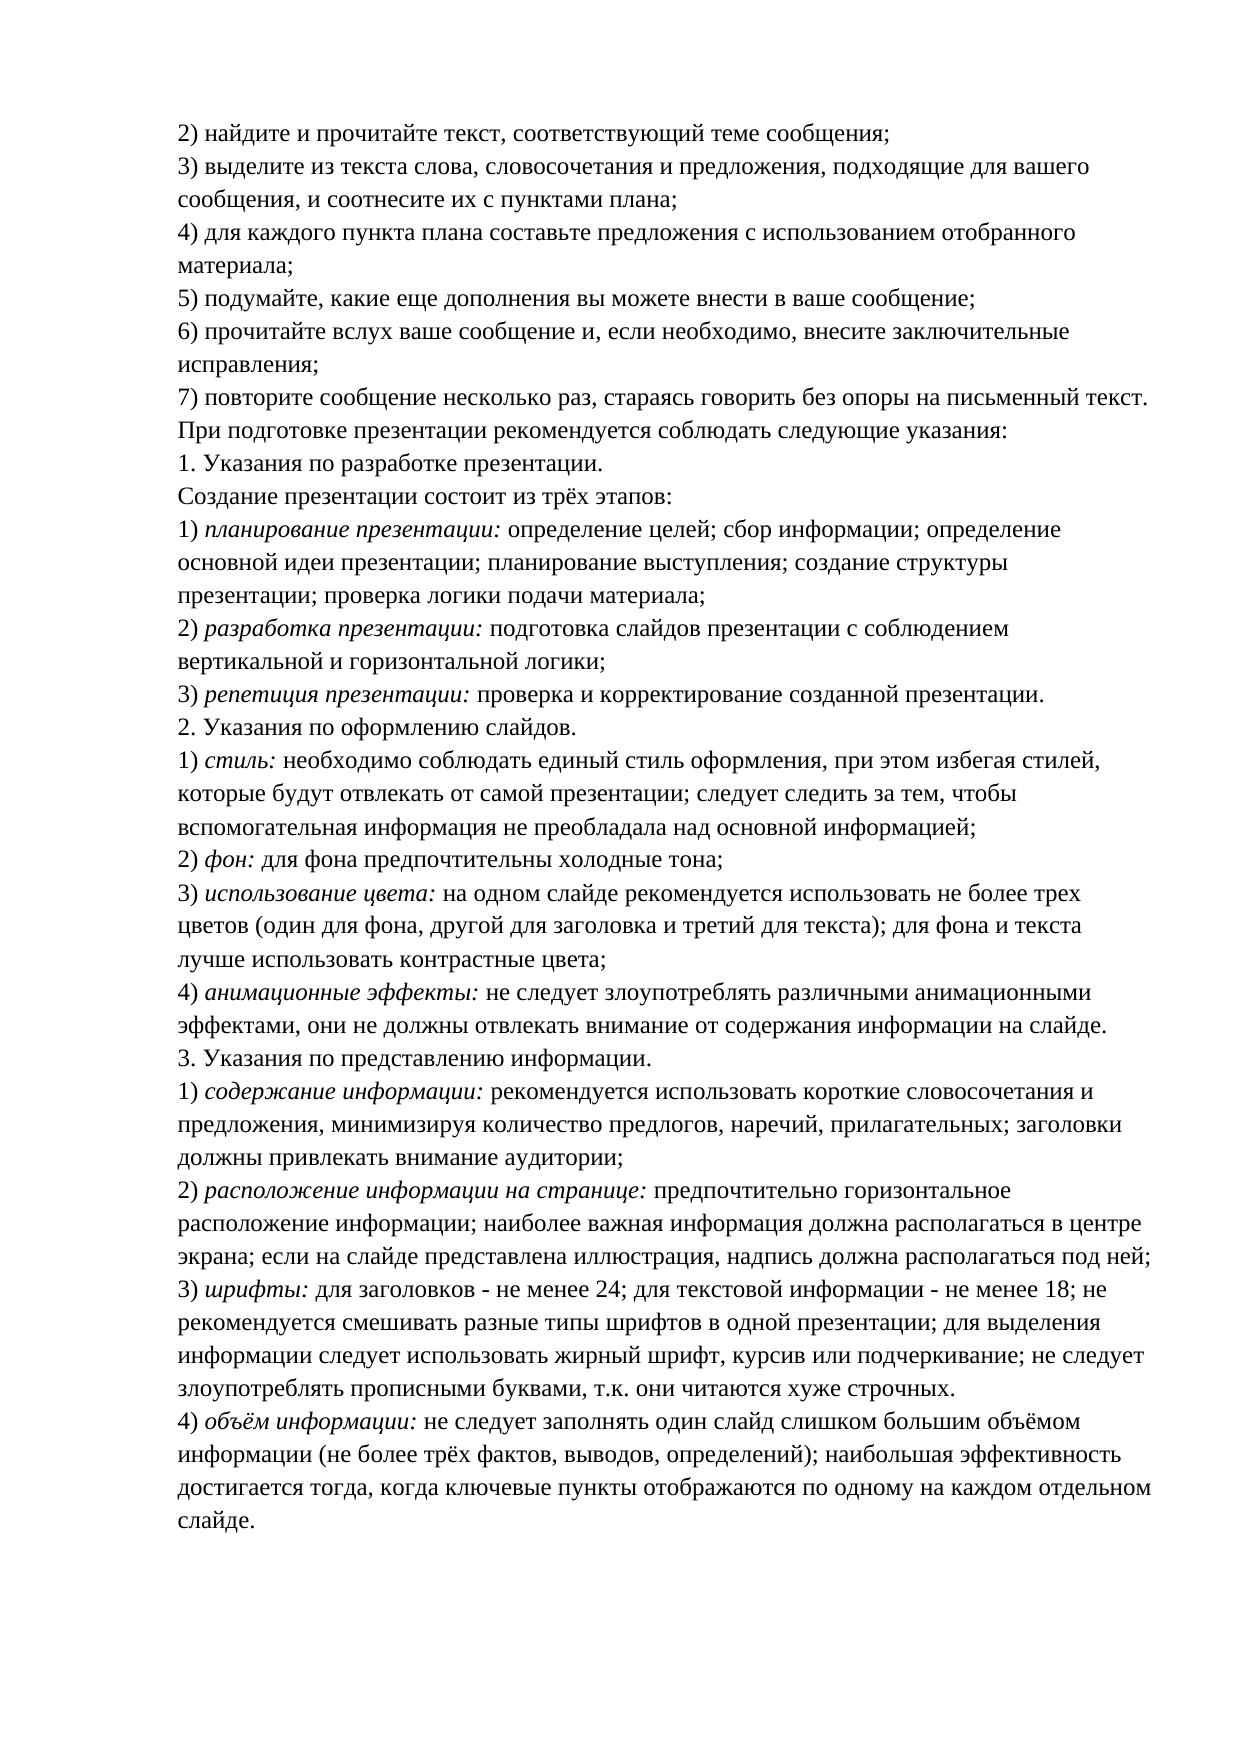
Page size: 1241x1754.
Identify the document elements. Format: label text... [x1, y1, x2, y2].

text 6) прочитайте вслух ваше сообщение и, если необходимо, внесите заключительные исправления; [177, 316, 1152, 378]
text 1) планирование презентации: определение целей; сбор информации; определение основной идеи презентации; планирование выступления; создание структуры презентации; проверка логики подачи материала; [177, 514, 1152, 609]
text При подготовке презентации рекомендуется соблюдать следующие указания: [177, 415, 1152, 444]
text 2) найдите и прочитайте текст, соответствующий теме сообщения; [177, 118, 1152, 147]
text 4) объём информации: не следует заполнять один слайд слишком большим объёмом информации (не более трёх фактов, выводов, определений); наибольшая эффективность достигается тогда, когда ключевые пункты отображаются по одному на каждом отдельном слайде. [177, 1406, 1152, 1534]
text 5) подумайте, какие еще дополнения вы можете внести в ваше сообщение; [177, 283, 1152, 312]
text 3. Указания по представлению информации. [177, 1043, 1152, 1071]
text 1) стиль: необходимо соблюдать единый стиль оформления, при этом избегая стилей, которые будут отвлекать от самой презентации; следует следить за тем, чтобы вспомогательная информация не преобладала над основной информацией; [177, 746, 1152, 840]
text 3) шрифты: для заголовков - не менее 24; для текстовой информации - не менее 18; не рекомендуется смешивать разные типы шрифтов в одной презентации; для выделения информации следует использовать жирный шрифт, курсив или подчеркивание; не следует злоупотреблять прописными буквами, т.к. они читаются хуже строчных. [177, 1274, 1152, 1402]
text 3) использование цвета: на одном слайде рекомендуется использовать не более трех цветов (один для фона, другой для заголовка и третий для текста); для фона и текста лучше использовать контрастные цвета; [177, 878, 1152, 972]
text 1. Указания по разработке презентации. [177, 448, 1152, 477]
text 2) расположение информации на странице: предпочтительно горизонтальное расположение информации; наиболее важная информация должна располагаться в центре экрана; если на слайде представлена иллюстрация, надпись должна располагаться под ней; [177, 1175, 1152, 1269]
text 4) для каждого пункта плана составьте предложения с использованием отобранного материала; [177, 217, 1152, 279]
text 4) анимационные эффекты: не следует злоупотреблять различными анимационными эффектами, они не должны отвлекать внимание от содержания информации на слайде. [177, 977, 1152, 1038]
text 7) повторите сообщение несколько раз, стараясь говорить без опоры на письменный текст. [177, 382, 1152, 411]
text 2. Указания по оформлению слайдов. [177, 712, 1152, 741]
text 3) выделите из текста слова, словосочетания и предложения, подходящие для вашего сообщения, и соотнесите их с пунктами плана; [177, 151, 1152, 213]
text 3) репетиция презентации: проверка и корректирование созданной презентации. [177, 679, 1152, 708]
text 2) фон: для фона предпочтительны холодные тона; [177, 844, 1152, 873]
text 1) содержание информации: рекомендуется использовать короткие словосочетания и предложения, минимизируя количество предлогов, наречий, прилагательных; заголовки должны привлекать внимание аудитории; [177, 1076, 1152, 1171]
text 2) разработка презентации: подготовка слайдов презентации с соблюдением вертикальной и горизонтальной логики; [177, 613, 1152, 675]
text Создание презентации состоит из трёх этапов: [177, 481, 1152, 510]
